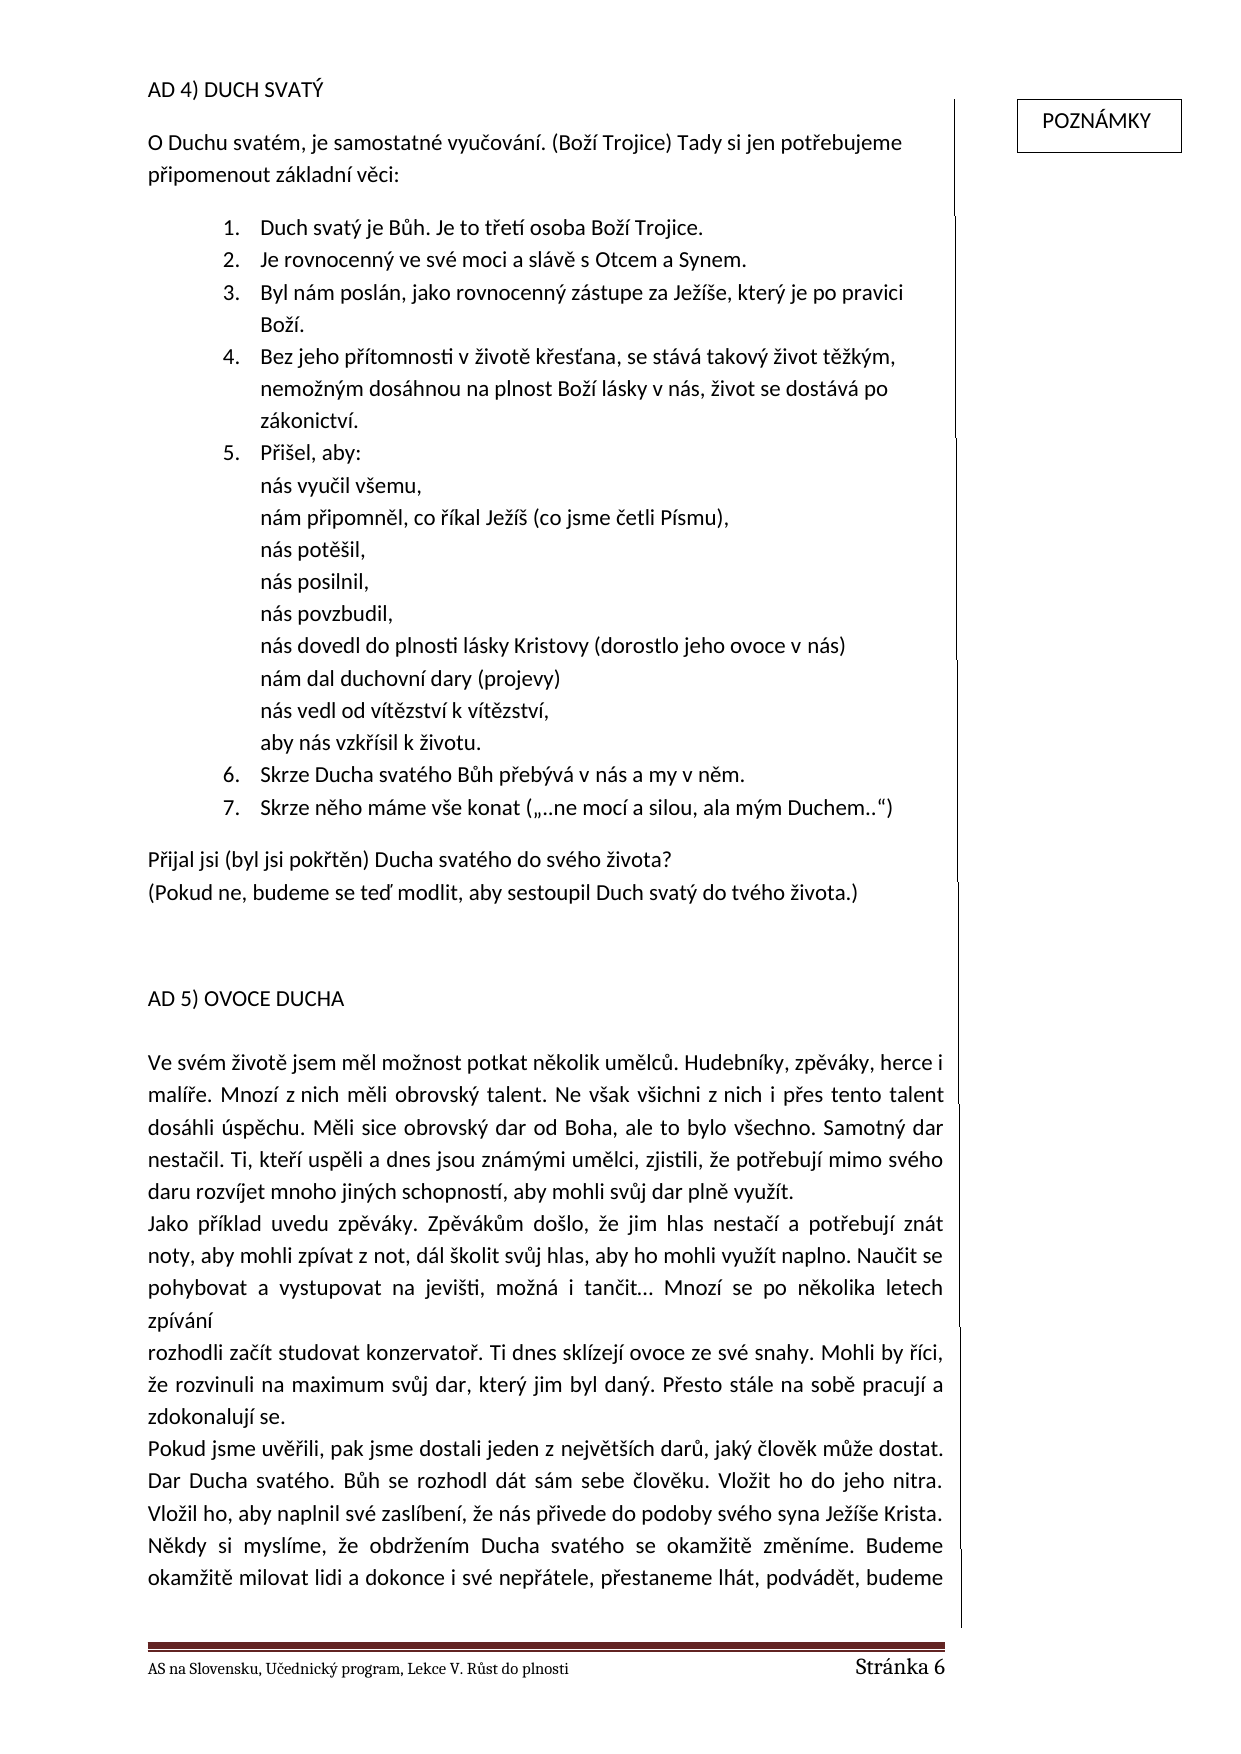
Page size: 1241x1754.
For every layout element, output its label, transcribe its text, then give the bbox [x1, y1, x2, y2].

text AD 4) DUCH SVATÝ [148, 75, 945, 103]
list Duch svatý je Bůh. Je to třetí osoba Boží Trojice. [223, 213, 945, 241]
text Přijal jsi (byl jsi pokřtěn) Ducha svatého do svého života? (Pokud ne, budeme se teď modlit, aby sestoupil Duch svatý do tvého života.) [148, 846, 945, 906]
text O Duchu svatém, je samostatné vyučování. (Boží Trojice) Tady si jen potřebujeme připomenout základní věci: [148, 128, 945, 188]
list Skrze něho máme vše konat („..ne mocí a silou, ala mým Duchem..“) [223, 793, 945, 821]
list Skrze Ducha svatého Bůh přebývá v nás a my v něm. [223, 760, 945, 788]
text AD 5) OVOCE DUCHA [148, 984, 945, 1012]
list Je rovnocenný ve své moci a slávě s Otcem a Synem. [223, 245, 945, 273]
list Byl nám poslán, jako rovnocenný zástupe za Ježíše, který je po pravici Boží. [223, 278, 945, 338]
text Jako příklad uvedu zpěváky. Zpěvákům došlo, že jim hlas nestačí a potřebují znát noty, aby mohli zpívat z not, dál školit svůj hlas, aby ho mohli využít naplno. Naučit se pohybovat a vystupovat na jevišti, možná i tančit… Mnozí se po několika letech zpívání rozhodli začít studovat konzervatoř. Ti dnes sklízejí ovoce ze své snahy. Mohli by říci, že rozvinuli na maximum svůj dar, který jim byl daný. Přesto stále na sobě pracují a zdokonalují se. [148, 1209, 945, 1430]
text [148, 1434, 945, 1591]
list Přišel, aby: nás vyučil všemu, nám připomněl, co říkal Ježíš (co jsme četli Písmu), nás potěšil, nás posilnil, nás povzbudil, nás dovedl do plnosti lásky Kristovy (dorostlo jeho ovoce v nás) nám dal duchovní dary (projevy) [223, 438, 945, 692]
list aby nás vzkřísil k životu. [260, 728, 945, 756]
list nás vedl od vítězství k vítězství, [260, 696, 945, 724]
list Bez jeho přítomnosti v životě křesťana, se stává takový život těžkým, nemožným dosáhnou na plnost Boží lásky v nás, život se dostává po zákonictví. [223, 342, 945, 434]
text Ve svém životě jsem měl možnost potkat několik umělců. Hudebníky, zpěváky, herce i malíře. Mnozí z nich měli obrovský talent. Ne však všichni z nich i přes tento talent dosáhli úspěchu. Měli sice obrovský dar od Boha, ale to bylo všechno. Samotný dar nestačil. Ti, kteří uspěli a dnes jsou známými umělci, zjistili, že potřebují mimo svého daru rozvíjet mnoho jiných schopností, aby mohli svůj dar plně využít. [148, 1016, 945, 1205]
